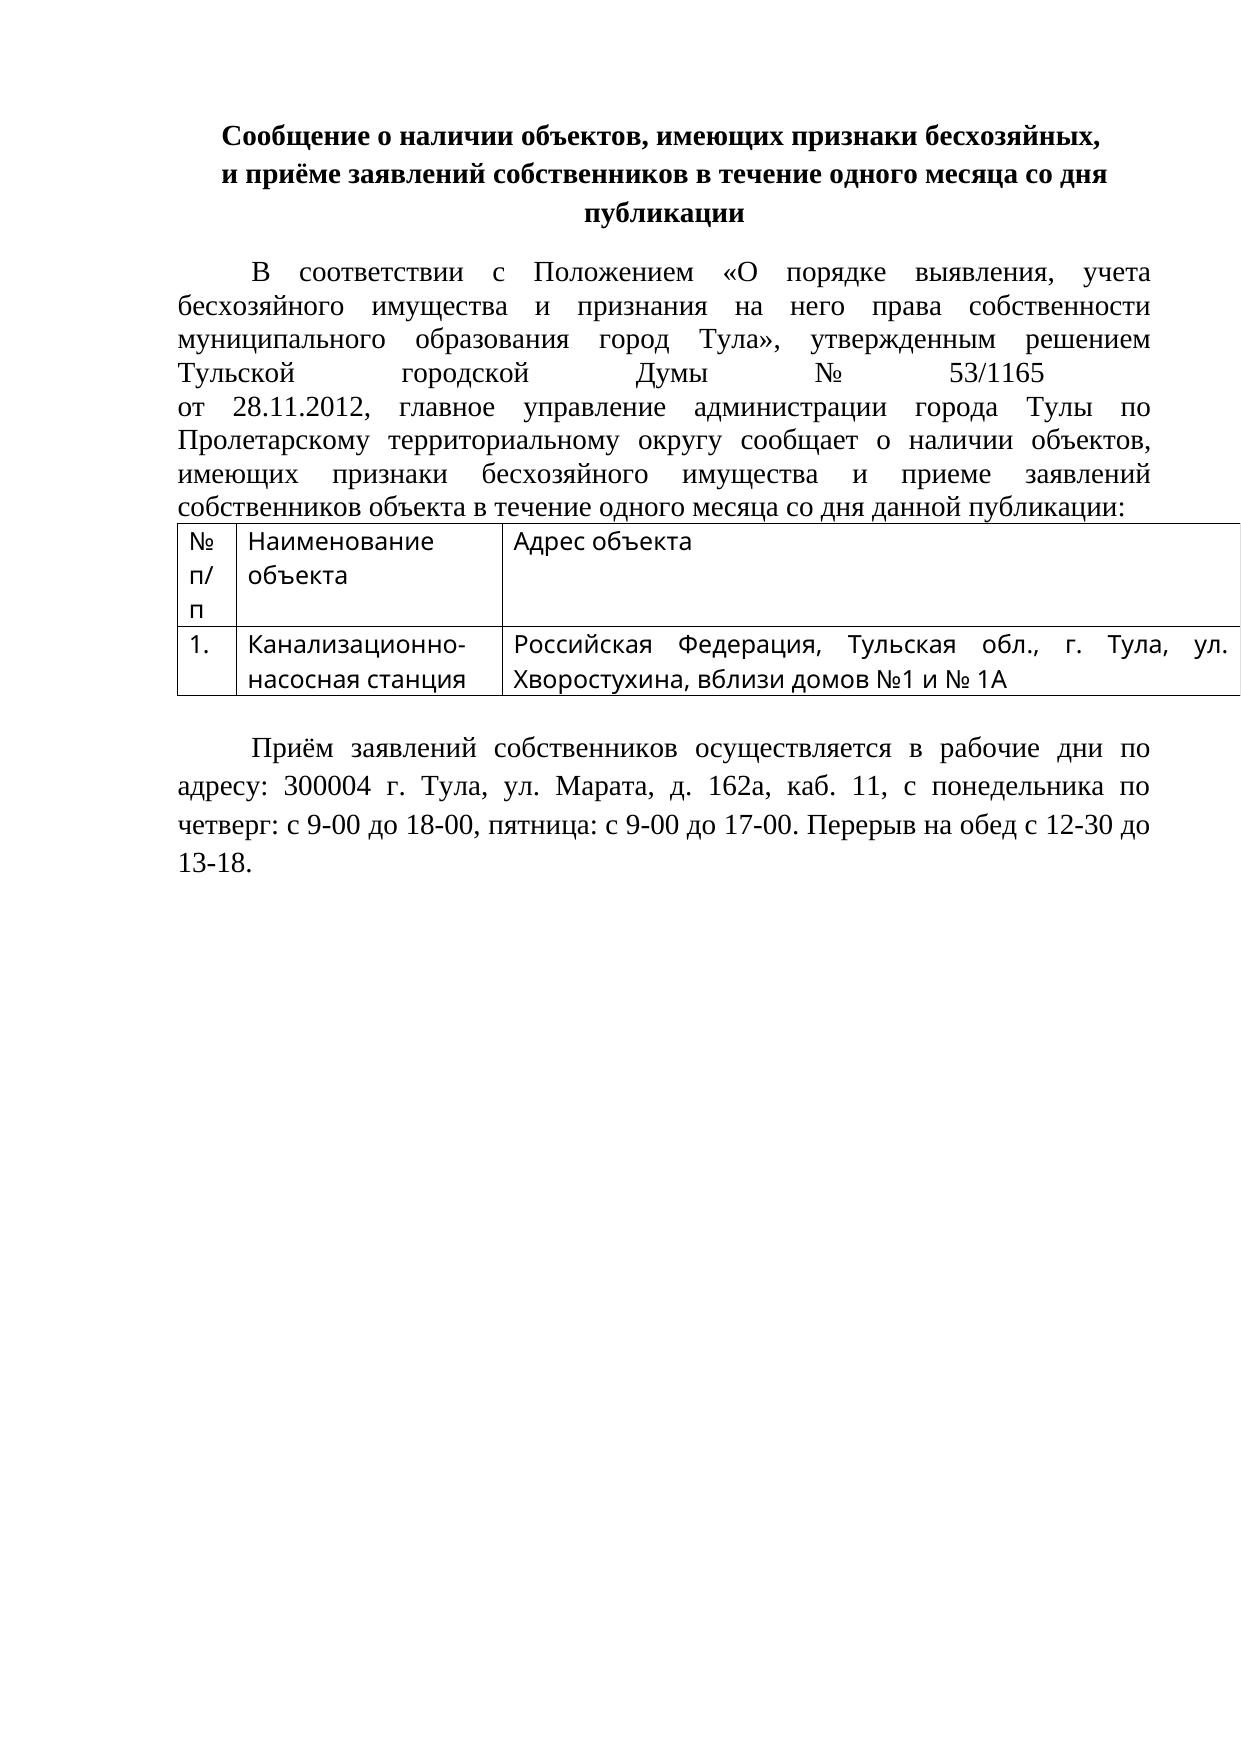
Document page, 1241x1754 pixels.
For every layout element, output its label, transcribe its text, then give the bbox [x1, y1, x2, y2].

table_header Адрес объекта [503, 524, 1240, 626]
text Сообщение о наличии объектов, имеющих признаки бесхозяйных, и приёме заявлений собственников в течение одного месяца со дня публикации [177, 118, 1152, 229]
table_cell Канализационно-насосная станция [237, 627, 502, 695]
table_header № п/п [178, 524, 236, 626]
table_header Наименование объекта [237, 524, 502, 626]
text Приём заявлений собственников осуществляется в рабочие дни по адресу: 300004 г. Тула, ул. Марата, д. 162а, каб. 11, с понедельника по четверг: с 9-00 до 18-00, пятница: с 9-00 до 17-00. Перерыв на обед с 12-30 до 13-18. [177, 730, 1152, 879]
text В соответствии с Положением «О порядке выявления, учета бесхозяйного имущества и признания на него права собственности муниципального образования город Тула», утвержденным решением Тульской городской Думы № 53/1165 от 28.11.2012, главное управление администрации города Тулы по Пролетарскому территориальному округу сообщает о наличии объектов, имеющих признаки бесхозяйного имущества и приеме заявлений собственников объекта в течение одного месяца со дня данной публикации: [177, 254, 1152, 523]
table_cell 1. [178, 627, 236, 695]
table_cell Российская Федерация, Тульская обл., г. Тула, ул. Хворостухина, вблизи домов №1 и № 1А [503, 627, 1240, 695]
